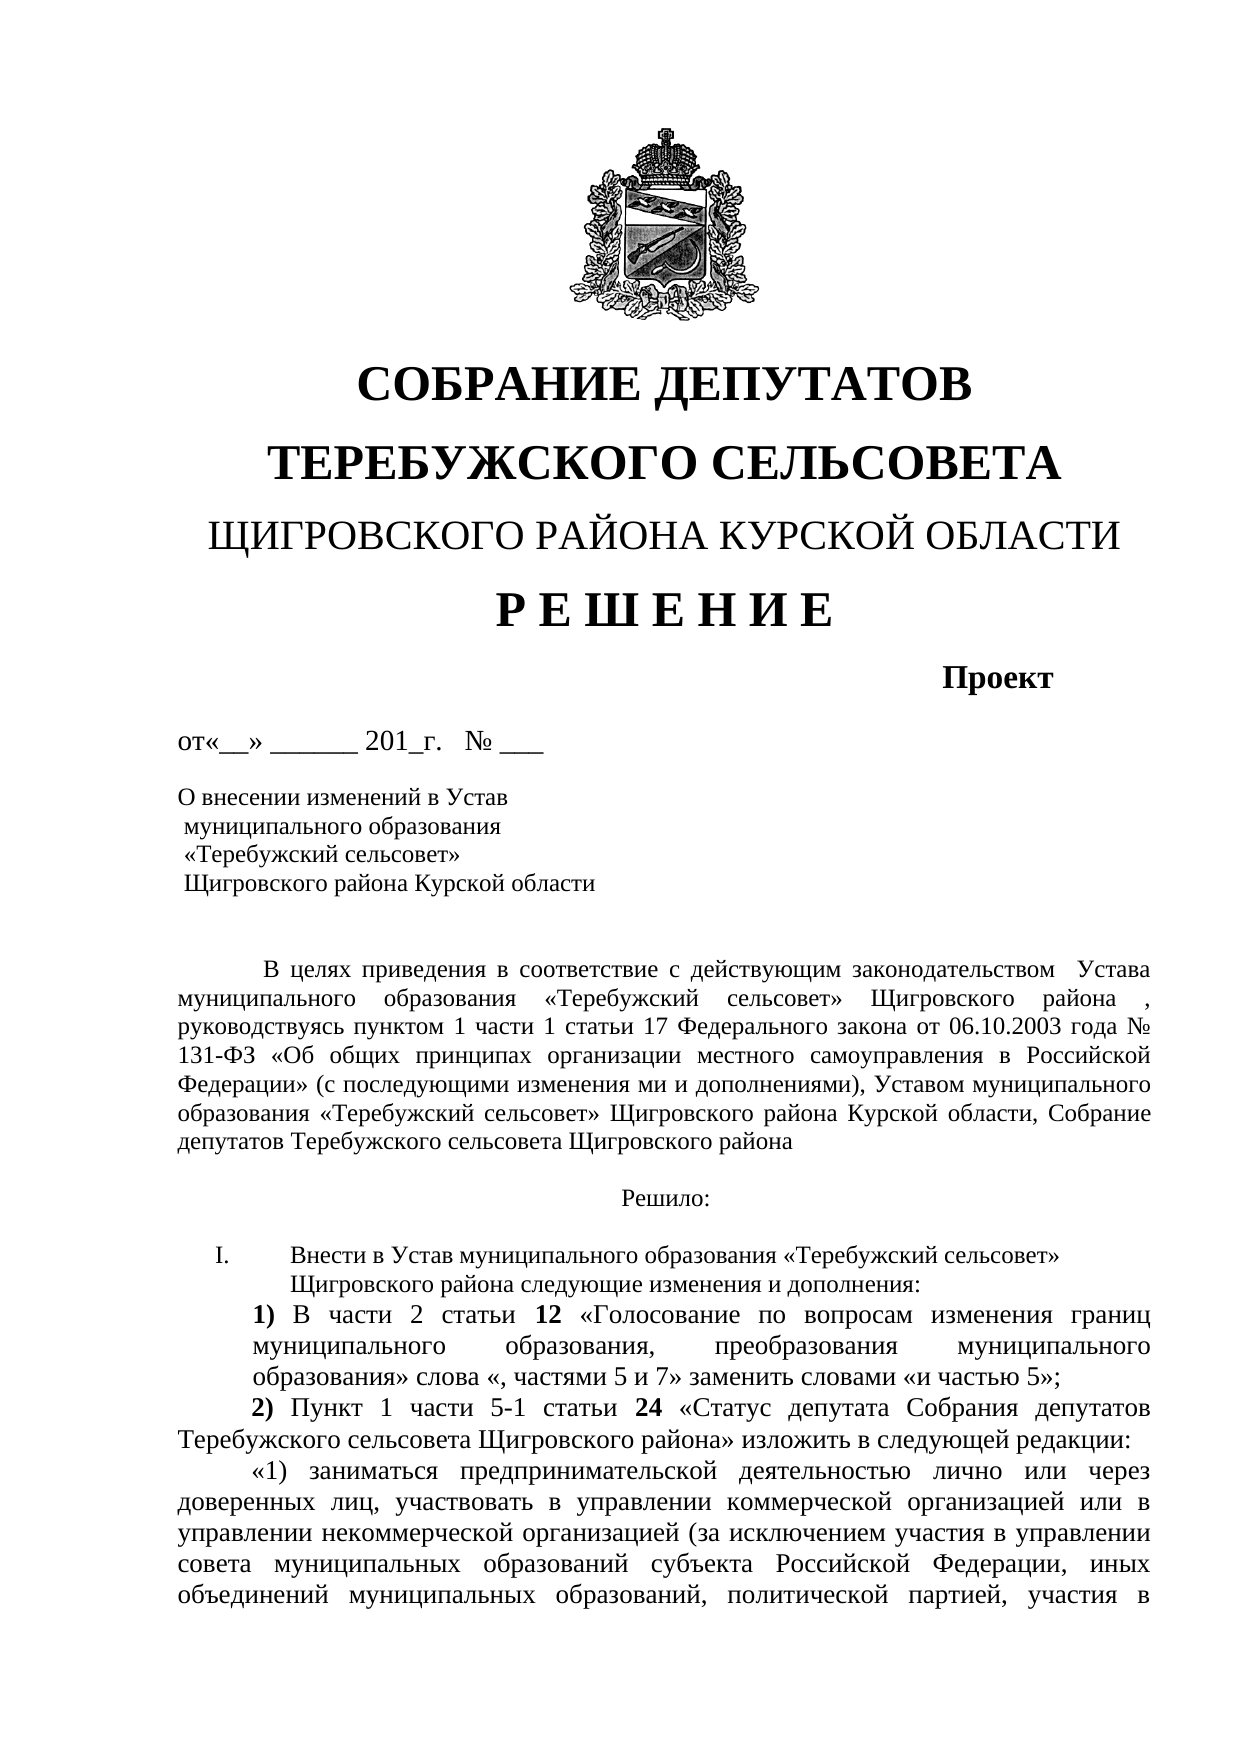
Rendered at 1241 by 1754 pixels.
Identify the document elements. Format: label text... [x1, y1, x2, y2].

list Внести в Устав муниципального образования «Теребужский сельсовет» Щигровского района следующие изменения и дополнения: [215, 1241, 1152, 1298]
text ЩИГРОВСКОГО РАЙОНА КУРСКОЙ ОБЛАСТИ [177, 511, 1152, 559]
list 1) В части 2 статьи 12 «Голосование по вопросам изменения границ муниципального образования, преобразования муниципального образования» слова «, частями 5 и 7» заменить словами «и частью 5»; [252, 1298, 1152, 1392]
text 2) Пункт 1 части 5-1 статьи 24 «Статус депутата Собрания депутатов Теребужского сельсовета Щигровского района» изложить в следующей редакции: [177, 1392, 1152, 1454]
text СОБРАНИЕ ДЕПУТАТОВ [177, 354, 1152, 412]
text муниципального образования [177, 811, 1152, 839]
text Проект [177, 658, 1152, 696]
text от«__» ______ 201_г. № ___ [177, 723, 1152, 756]
text «Теребужский сельсовет» [177, 839, 1152, 868]
text В целях приведения в соответствие с действующим законодательством Устава муниципального образования «Теребужский сельсовет» Щигровского района , руководствуясь пунктом 1 части 1 статьи 17 Федерального закона от 06.10.2003 года № 131-ФЗ «Об общих принципах организации местного самоуправления в Российской Федерации» (с последующими изменения ми и дополнениями), Уставом муниципального образования «Теребужский сельсовет» Щигровского района Курской области, Собрание депутатов Теребужского сельсовета Щигровского района [177, 954, 1152, 1155]
text ТЕРЕБУЖСКОГО СЕЛЬСОВЕТА [177, 432, 1152, 490]
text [177, 1454, 1152, 1609]
text О внесении изменений в Устав [177, 782, 1152, 811]
text Щигровского района Курской области [177, 868, 1152, 897]
text Р Е Ш Е Н И Е [177, 579, 1152, 637]
text Решило: [177, 1183, 1152, 1212]
